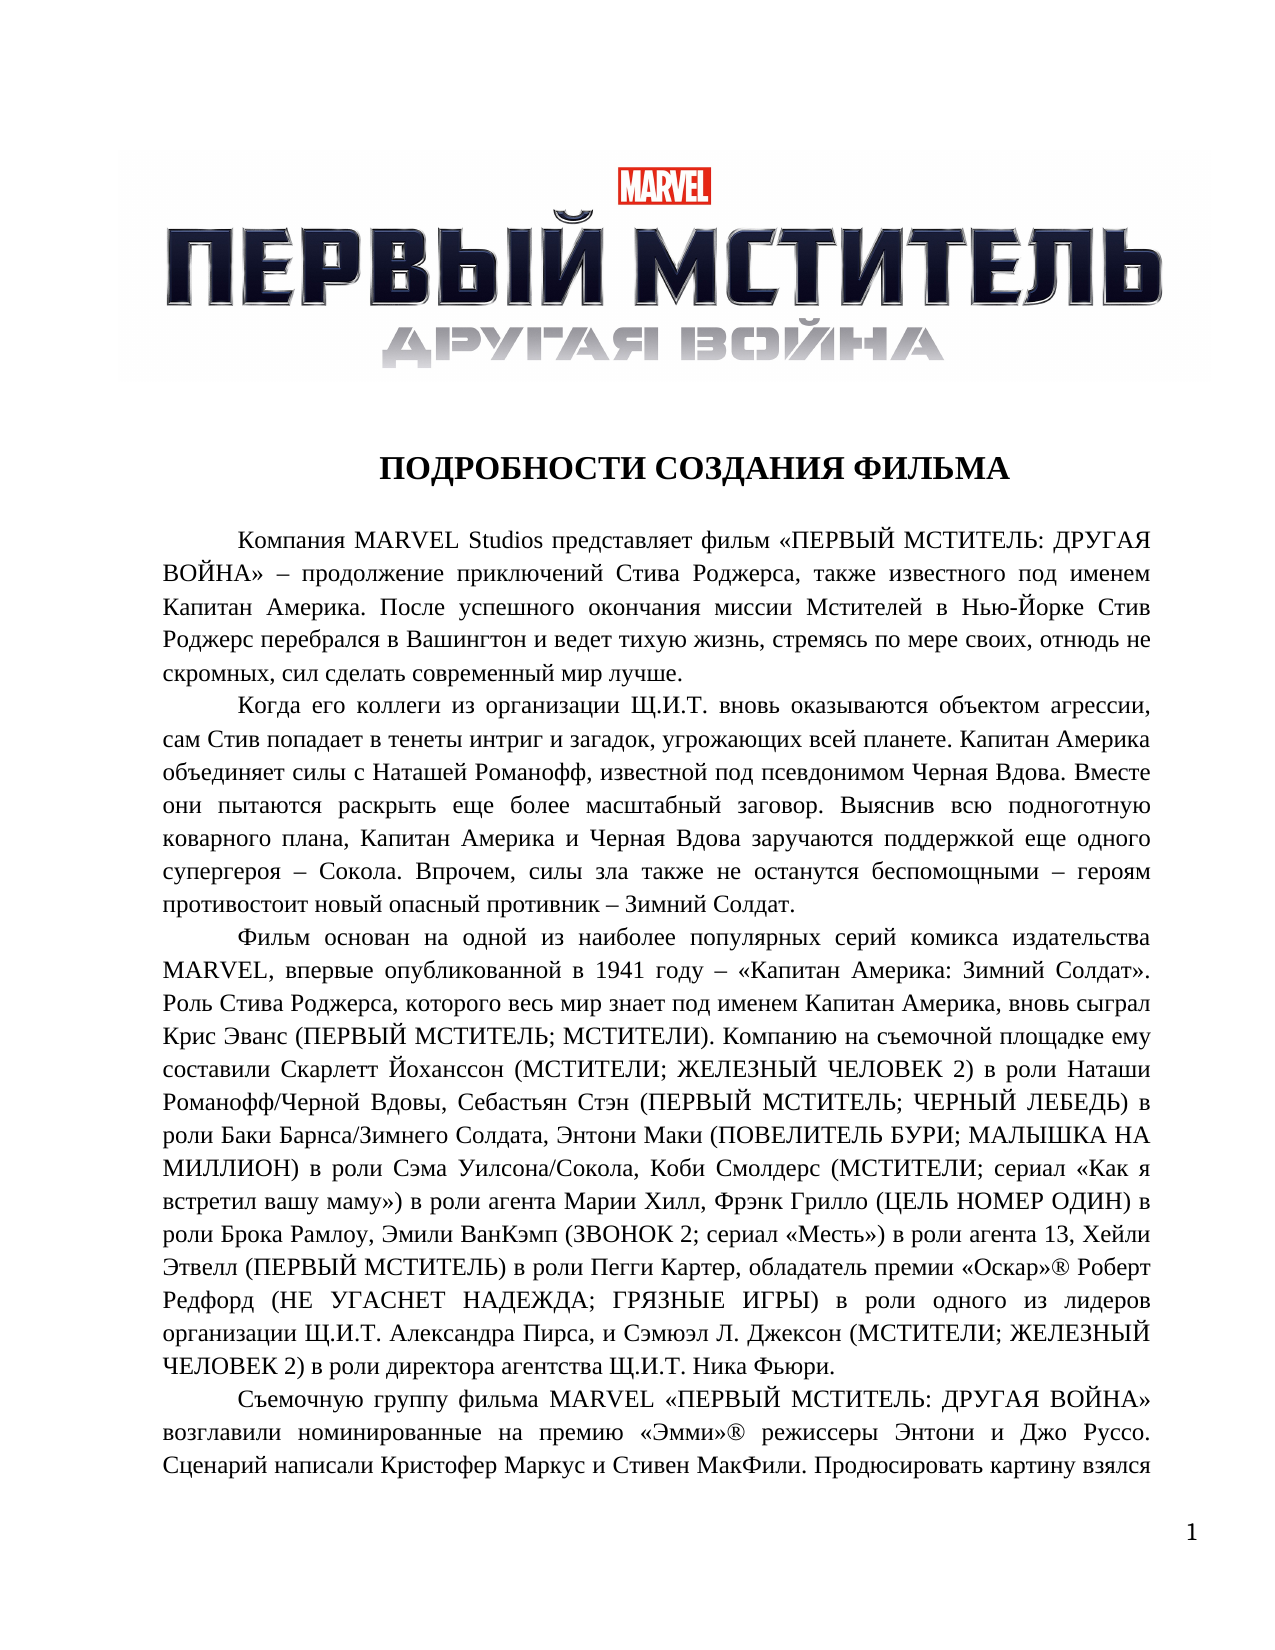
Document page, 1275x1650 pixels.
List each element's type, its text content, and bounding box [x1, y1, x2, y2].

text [162, 1384, 1152, 1479]
picture [118, 150, 1211, 382]
text Когда его коллеги из организации Щ.И.Т. вновь оказываются объектом агрессии, сам Стив попадает в тенеты интриг и загадок, угрожающих всей планете. Капитан Америка объединяет силы с Наташей Романофф, известной под псевдонимом Черная Вдова. Вместе они пытаются раскрыть еще более масштабный заговор. Выяснив всю подноготную коварного плана, Капитан Америка и Черная Вдова заручаются поддержкой еще одного супергероя – Сокола. Впрочем, силы зла также не останутся беспомощными – героям противостоит новый опасный противник – Зимний Солдат. [162, 691, 1152, 917]
text Компания MARVEL Studios представляет фильм «ПЕРВЫЙ МСТИТЕЛЬ: ДРУГАЯ ВОЙНА» – продолжение приключений Стива Роджерса, также известного под именем Капитан Америка. После успешного окончания миссии Мстителей в Нью-Йорке Стив Роджерс перебрался в Вашингтон и ведет тихую жизнь, стремясь по мере своих, отнюдь не скромных, сил сделать современный мир лучше. [162, 526, 1152, 686]
text ПОДРОБНОСТИ СОЗДАНИЯ ФИЛЬМА [162, 448, 1152, 487]
text Фильм основан на одной из наиболее популярных серий комикса издательства MARVEL, впервые опубликованной в 1941 году – «Капитан Америка: Зимний Солдат». Роль Стива Роджерса, которого весь мир знает под именем Капитан Америка, вновь сыграл Крис Эванс (ПЕРВЫЙ МСТИТЕЛЬ; МСТИТЕЛИ). Компанию на съемочной площадке ему составили Скарлетт Йоханссон (МСТИТЕЛИ; ЖЕЛЕЗНЫЙ ЧЕЛОВЕК 2) в роли Наташи Романофф/Черной Вдовы, Себастьян Стэн (ПЕРВЫЙ МСТИТЕЛЬ; ЧЕРНЫЙ ЛЕБЕДЬ) в роли Баки Барнса/Зимнего Солдата, Энтони Маки (ПОВЕЛИТЕЛЬ БУРИ; МАЛЫШКА НА МИЛЛИОН) в роли Сэма Уилсона/Сокола, Коби Смолдерс (МСТИТЕЛИ; сериал «Как я встретил вашу маму») в роли агента Марии Хилл, Фрэнк Грилло (ЦЕЛЬ НОМЕР ОДИН) в роли Брока Рамлоу, Эмили ВанКэмп (ЗВОНОК 2; сериал «Месть») в роли агента 13, Хейли Этвелл (ПЕРВЫЙ МСТИТЕЛЬ) в роли Пегги Картер, обладатель премии «Оскар»® Роберт Редфорд (НЕ УГАСНЕТ НАДЕЖДА; ГРЯЗНЫЕ ИГРЫ) в роли одного из лидеров организации Щ.И.Т. Александра Пирса, и Сэмюэл Л. Джексон (МСТИТЕЛИ; ЖЕЛЕЗНЫЙ ЧЕЛОВЕК 2) в роли директора агентства Щ.И.Т. Ника Фьюри. [162, 922, 1152, 1380]
